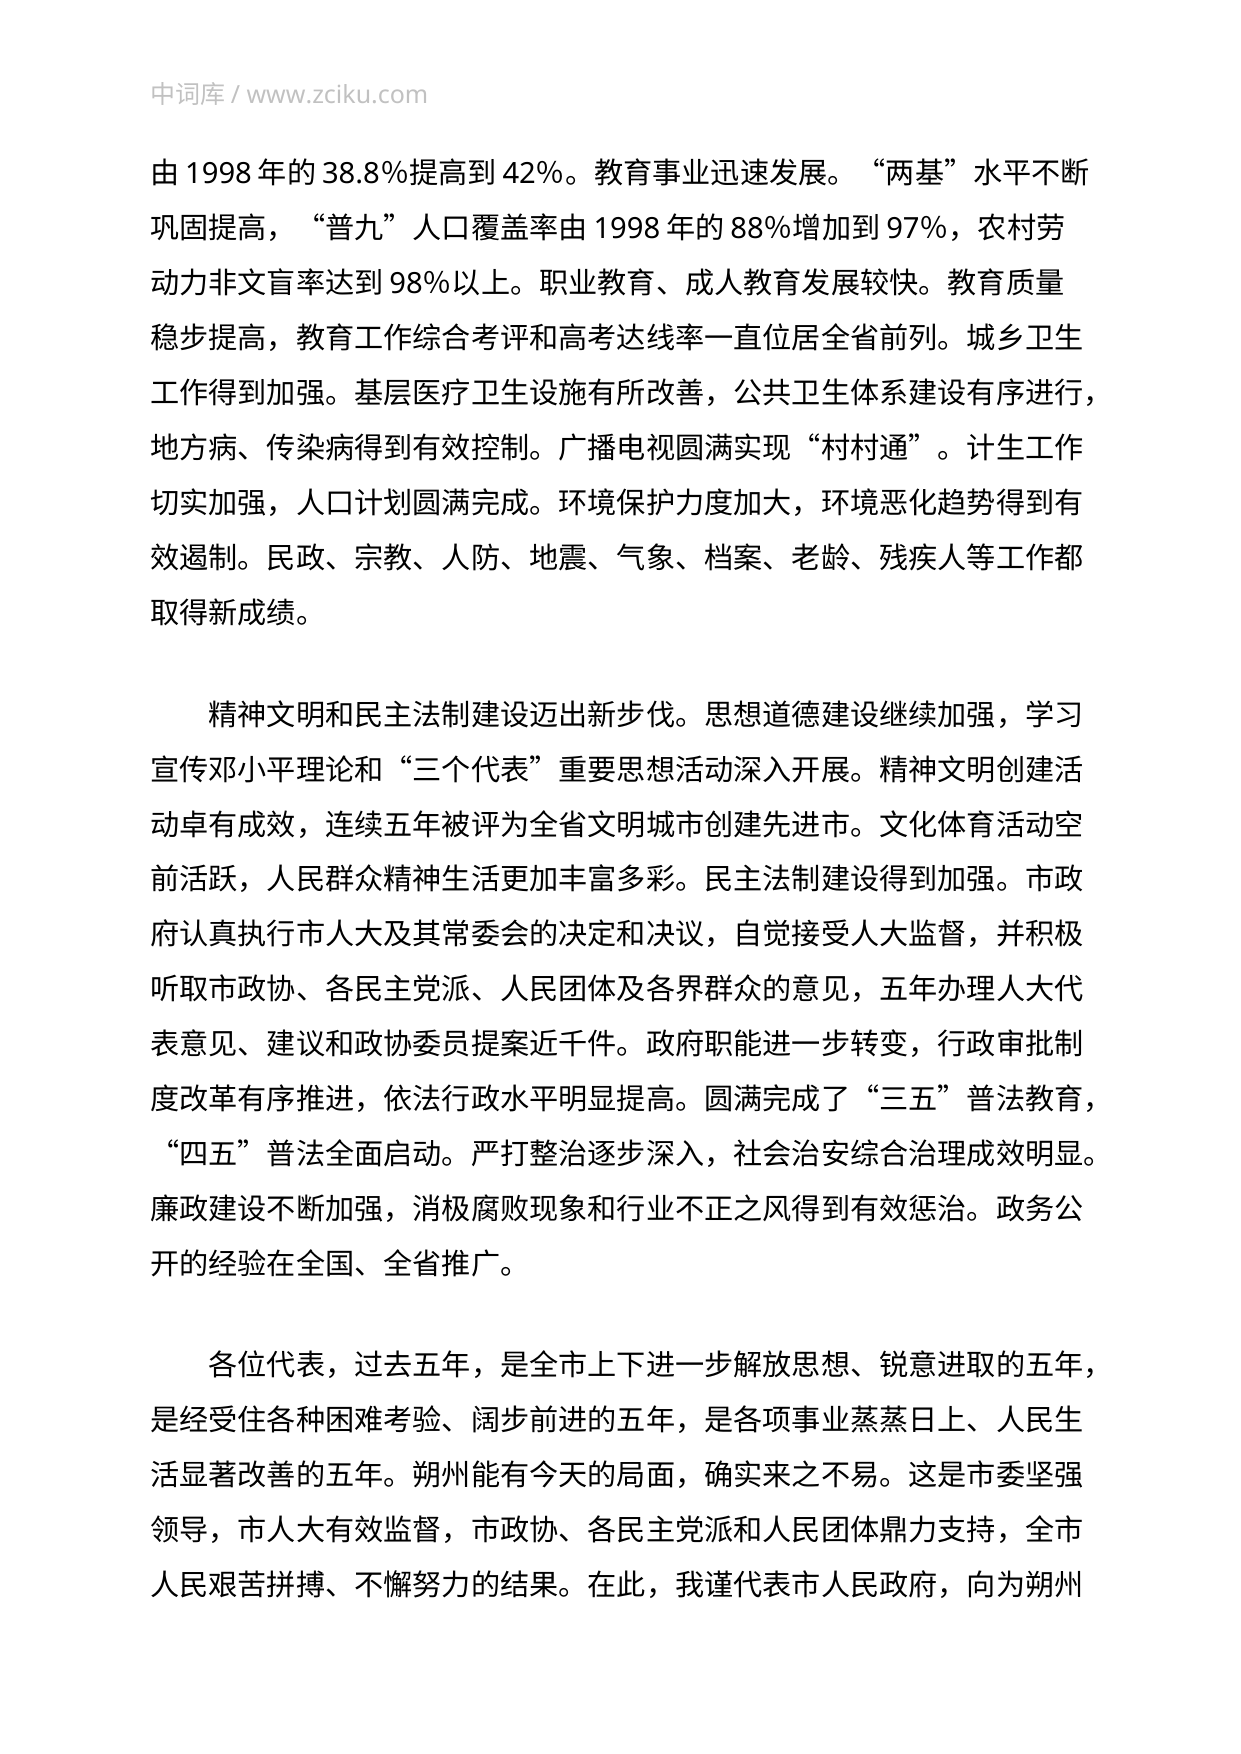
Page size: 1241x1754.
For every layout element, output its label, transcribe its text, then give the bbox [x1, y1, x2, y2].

text 精神文明和民主法制建设迈出新步伐。思想道德建设继续加强，学习宣传邓小平理论和“三个代表”重要思想活动深入开展。精神文明创建活动卓有成效，连续五年被评为全省文明城市创建先进市。文化体育活动空前活跃，人民群众精神生活更加丰富多彩。民主法制建设得到加强。市政府认真执行市人大及其常委会的决定和决议，自觉接受人大监督，并积极听取市政协、各民主党派、人民团体及各界群众的意见，五年办理人大代表意见、建议和政协委员提案近千件。政府职能进一步转变，行政审批制度改革有序推进，依法行政水平明显提高。圆满完成了“三五”普法教育，“四五”普法全面启动。严打整治逐步深入，社会治安综合治理成效明显。廉政建设不断加强，消极腐败现象和行业不正之风得到有效惩治。政务公开的经验在全国、全省推广。 [150, 691, 1090, 1282]
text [150, 150, 1090, 632]
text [150, 1342, 1090, 1604]
